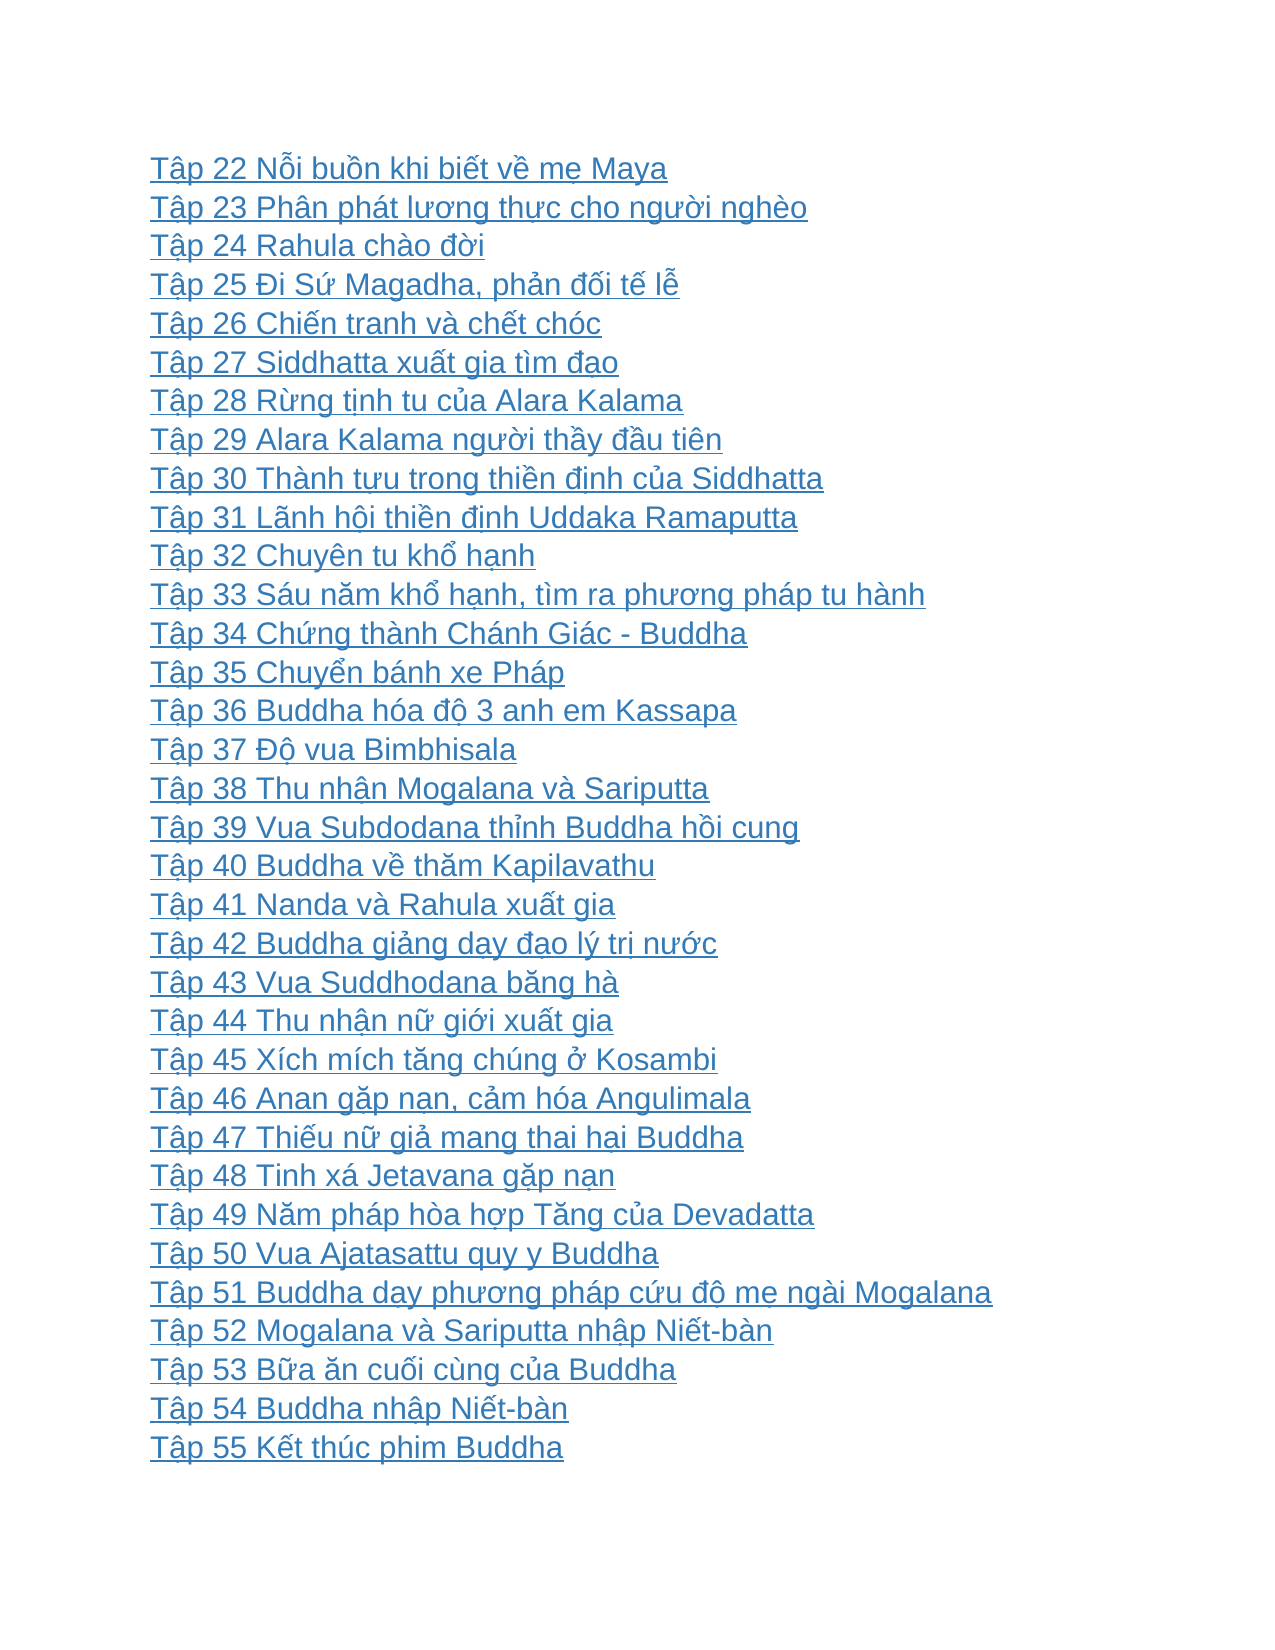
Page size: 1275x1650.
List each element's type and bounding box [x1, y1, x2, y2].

text [150, 150, 1125, 1492]
